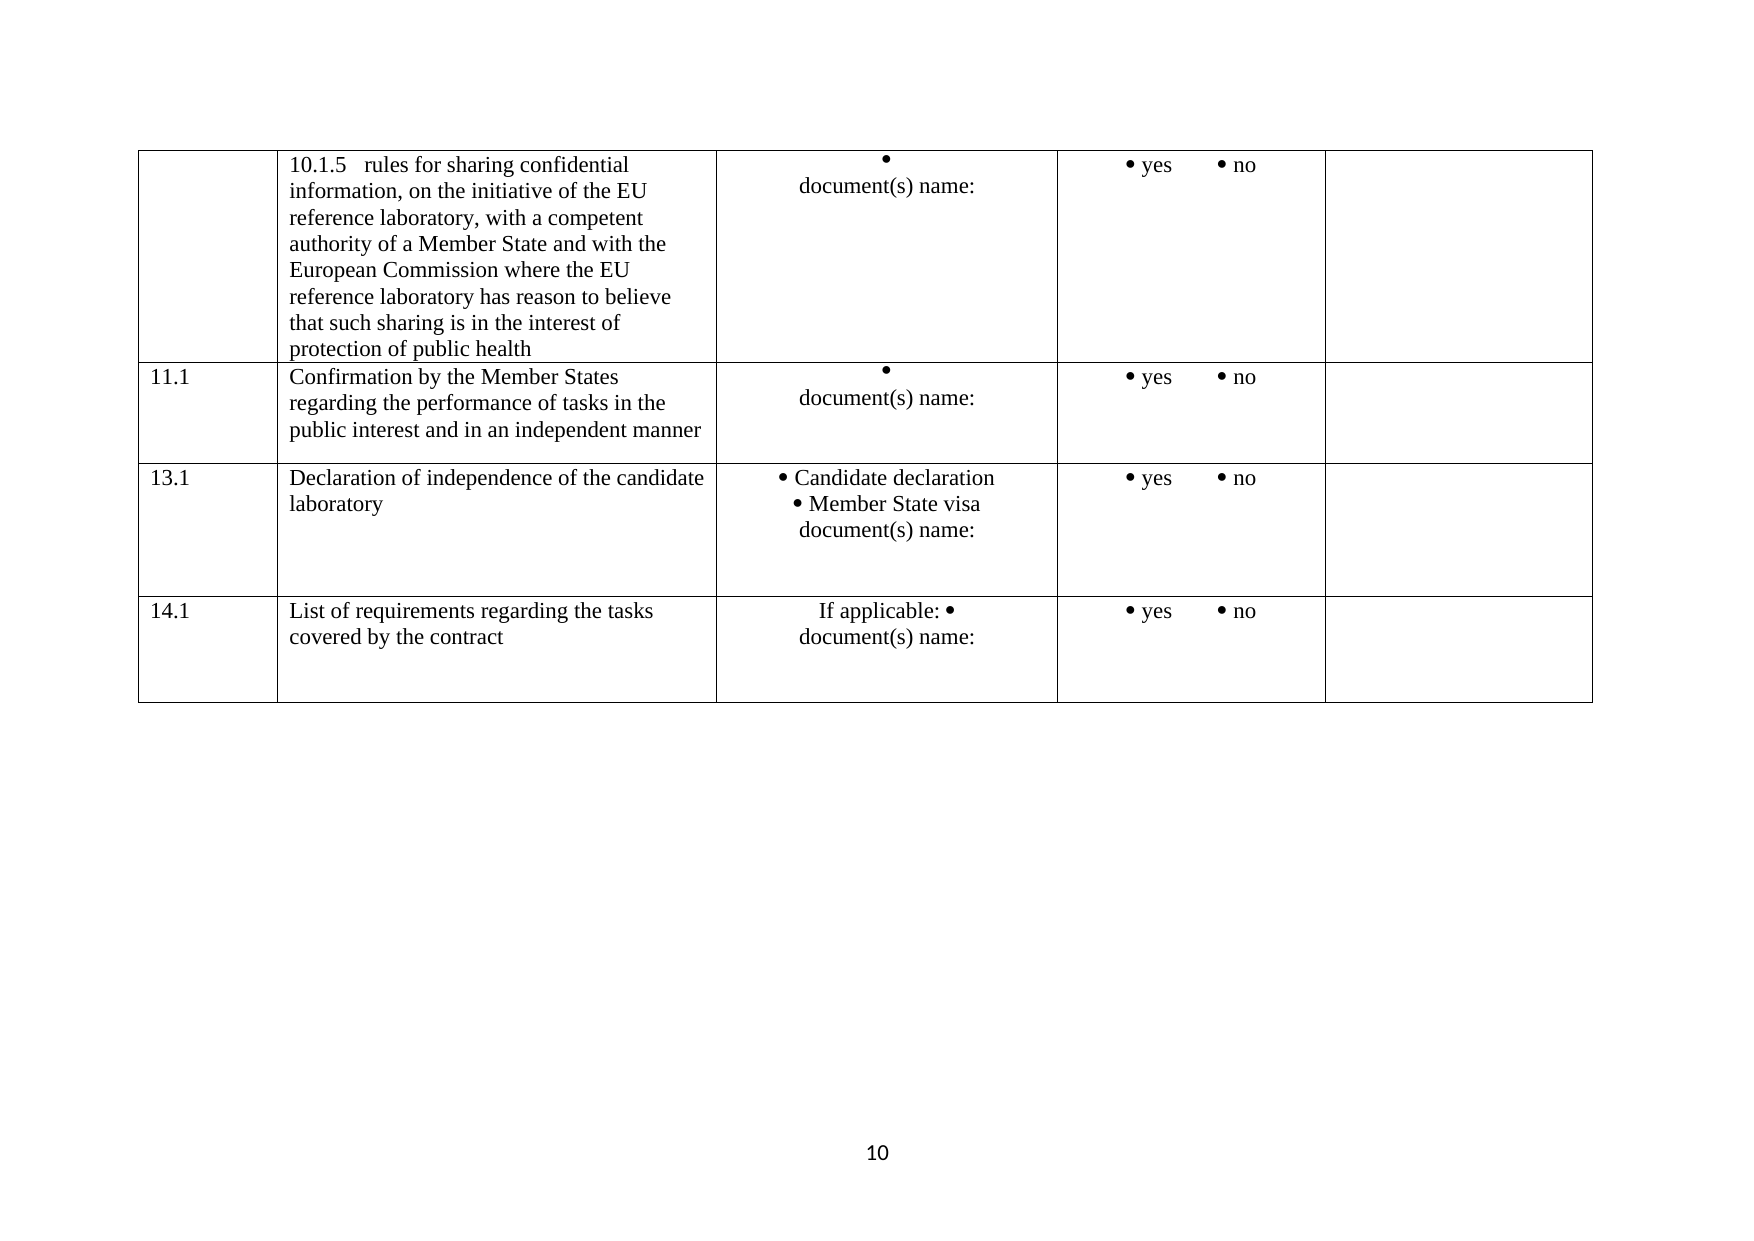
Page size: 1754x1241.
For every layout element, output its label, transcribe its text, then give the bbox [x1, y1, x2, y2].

table_cell yes no [1058, 363, 1325, 463]
table_cell If applicable: document(s) name: [717, 597, 1057, 702]
table_cell [1326, 597, 1592, 702]
table_cell yes no [1058, 464, 1325, 596]
table_cell 11.1 [139, 363, 277, 463]
table_cell Candidate declaration Member State visa document(s) name: [717, 464, 1057, 596]
table_cell List of requirements regarding the tasks covered by the contract [278, 597, 716, 702]
table_cell yes no [1058, 597, 1325, 702]
table_cell 10.1.5 rules for sharing confidential information, on the initiative of the EU reference laboratory, with a competent authority of a Member State and with the European Commission where the EU reference laboratory has reason to believe that such sharing is in the interest of protection of public health [278, 151, 716, 362]
table_cell [1326, 363, 1592, 463]
table_cell document(s) name: [717, 151, 1057, 362]
table_cell document(s) name: [717, 363, 1057, 463]
table_cell Confirmation by the Member States regarding the performance of tasks in the public interest and in an independent manner [278, 363, 716, 463]
table_cell [1326, 464, 1592, 596]
table_cell Declaration of independence of the candidate laboratory [278, 464, 716, 596]
table_cell 13.1 [139, 464, 277, 596]
table_cell [1326, 151, 1592, 362]
table_cell 14.1 [139, 597, 277, 702]
table_cell yes no [1058, 151, 1325, 362]
